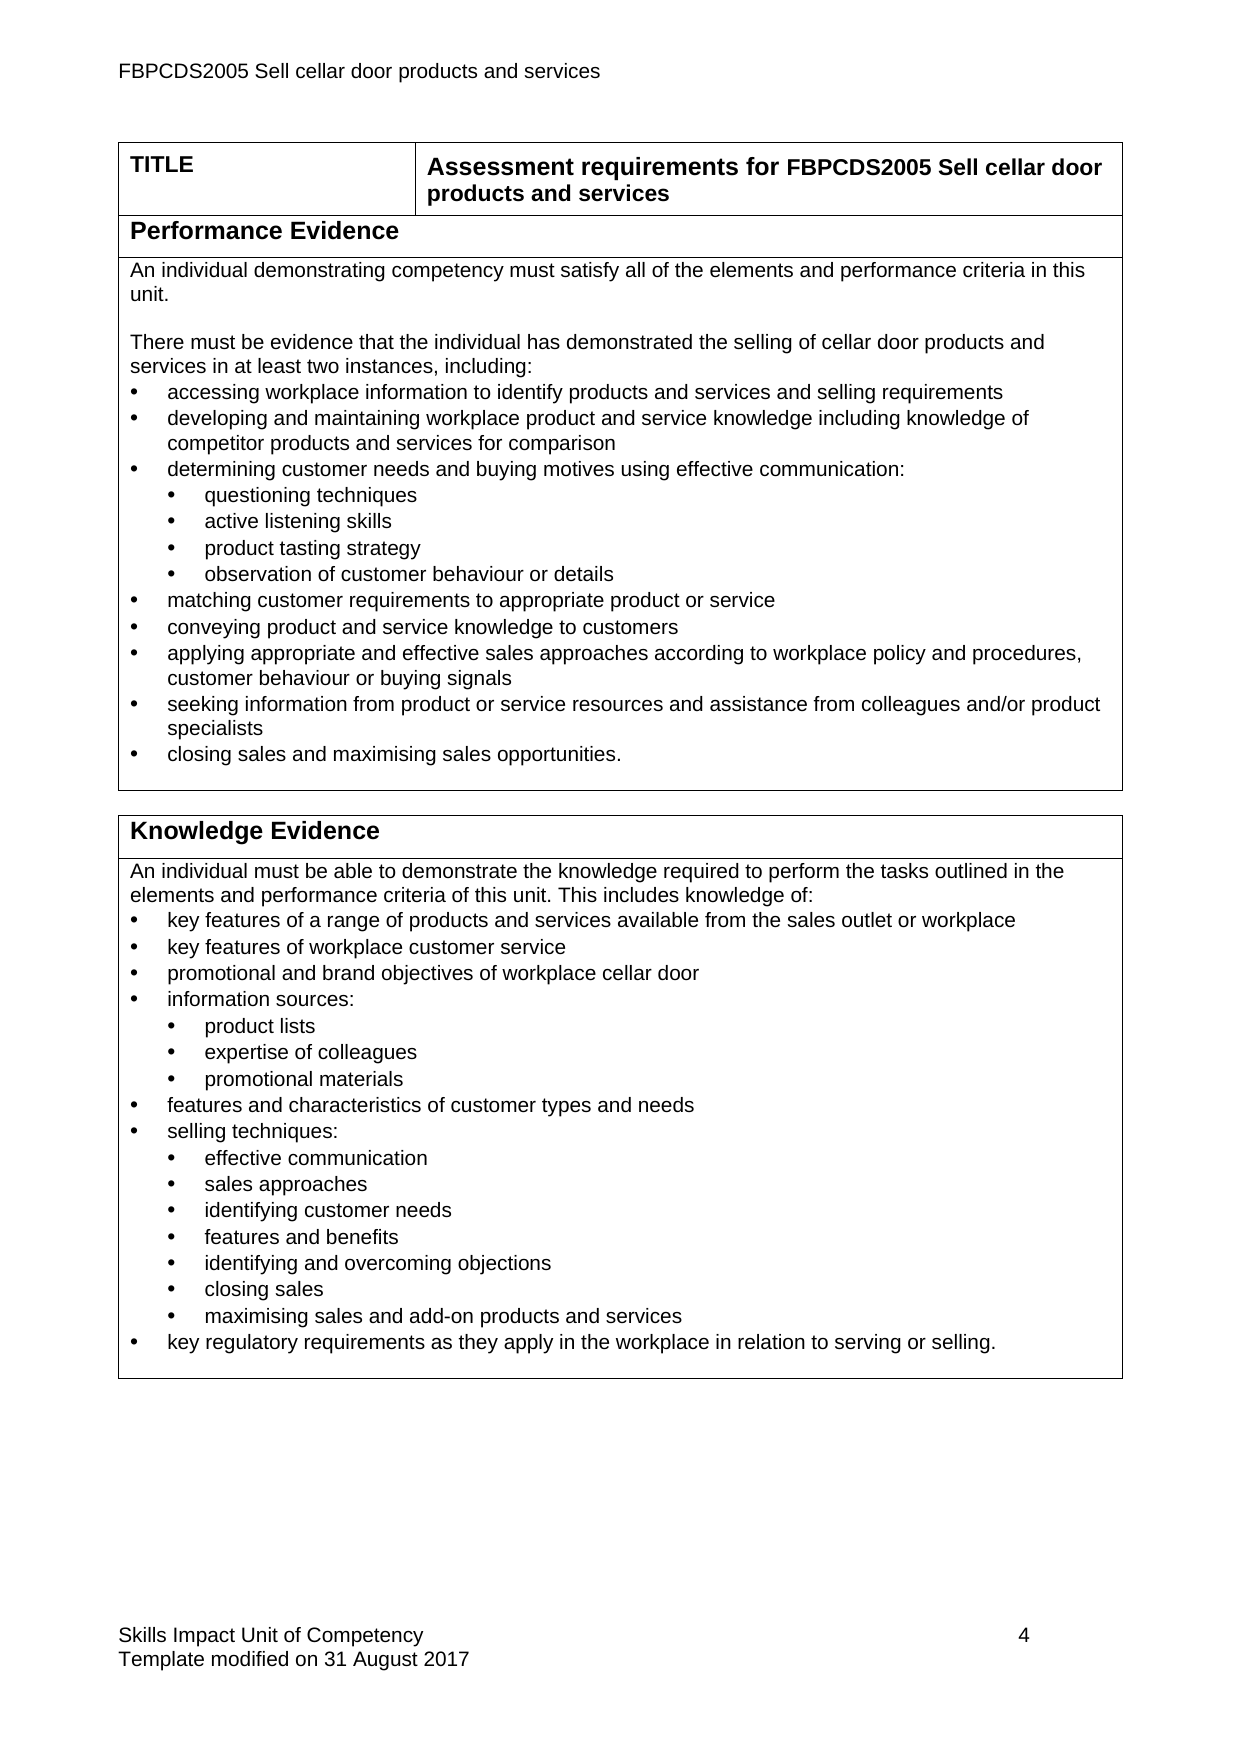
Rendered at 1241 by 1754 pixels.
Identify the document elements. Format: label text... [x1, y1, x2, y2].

table_cell An individual demonstrating competency must satisfy all of the elements and performance criteria in this unit. There must be evidence that the individual has demonstrated the selling of cellar door products and services in at least two instances, including: accessing workplace information to identify products and services and selling requirements developing and maintaining workplace product and service knowledge including knowledge of competitor products and services for comparison determining customer needs and buying motives using effective communication: questioning techniques active listening skills product tasting strategy observation of customer behaviour or details matching customer requirements to appropriate product or service conveying product and service knowledge to customers applying appropriate and effective sales approaches according to workplace policy and procedures, customer behaviour or buying signals seeking information from product or service resources and assistance from colleagues and/or product specialists closing sales and maximising sales opportunities. [119, 258, 1122, 790]
table_header Assessment requirements for FBPCDS2005 Sell cellar door products and services [416, 143, 1122, 215]
table_cell Performance Evidence [119, 216, 1122, 257]
table_header Knowledge Evidence [119, 816, 1122, 857]
table_header TITLE [119, 143, 415, 215]
table_cell An individual must be able to demonstrate the knowledge required to perform the tasks outlined in the elements and performance criteria of this unit. This includes knowledge of: key features of a range of products and services available from the sales outlet or workplace key features of workplace customer service promotional and brand objectives of workplace cellar door information sources: product lists expertise of colleagues promotional materials features and characteristics of customer types and needs selling techniques: effective communication sales approaches identifying customer needs features and benefits identifying and overcoming objections closing sales maximising sales and add-on products and services key regulatory requirements as they apply in the workplace in relation to serving or selling. [119, 859, 1122, 1378]
